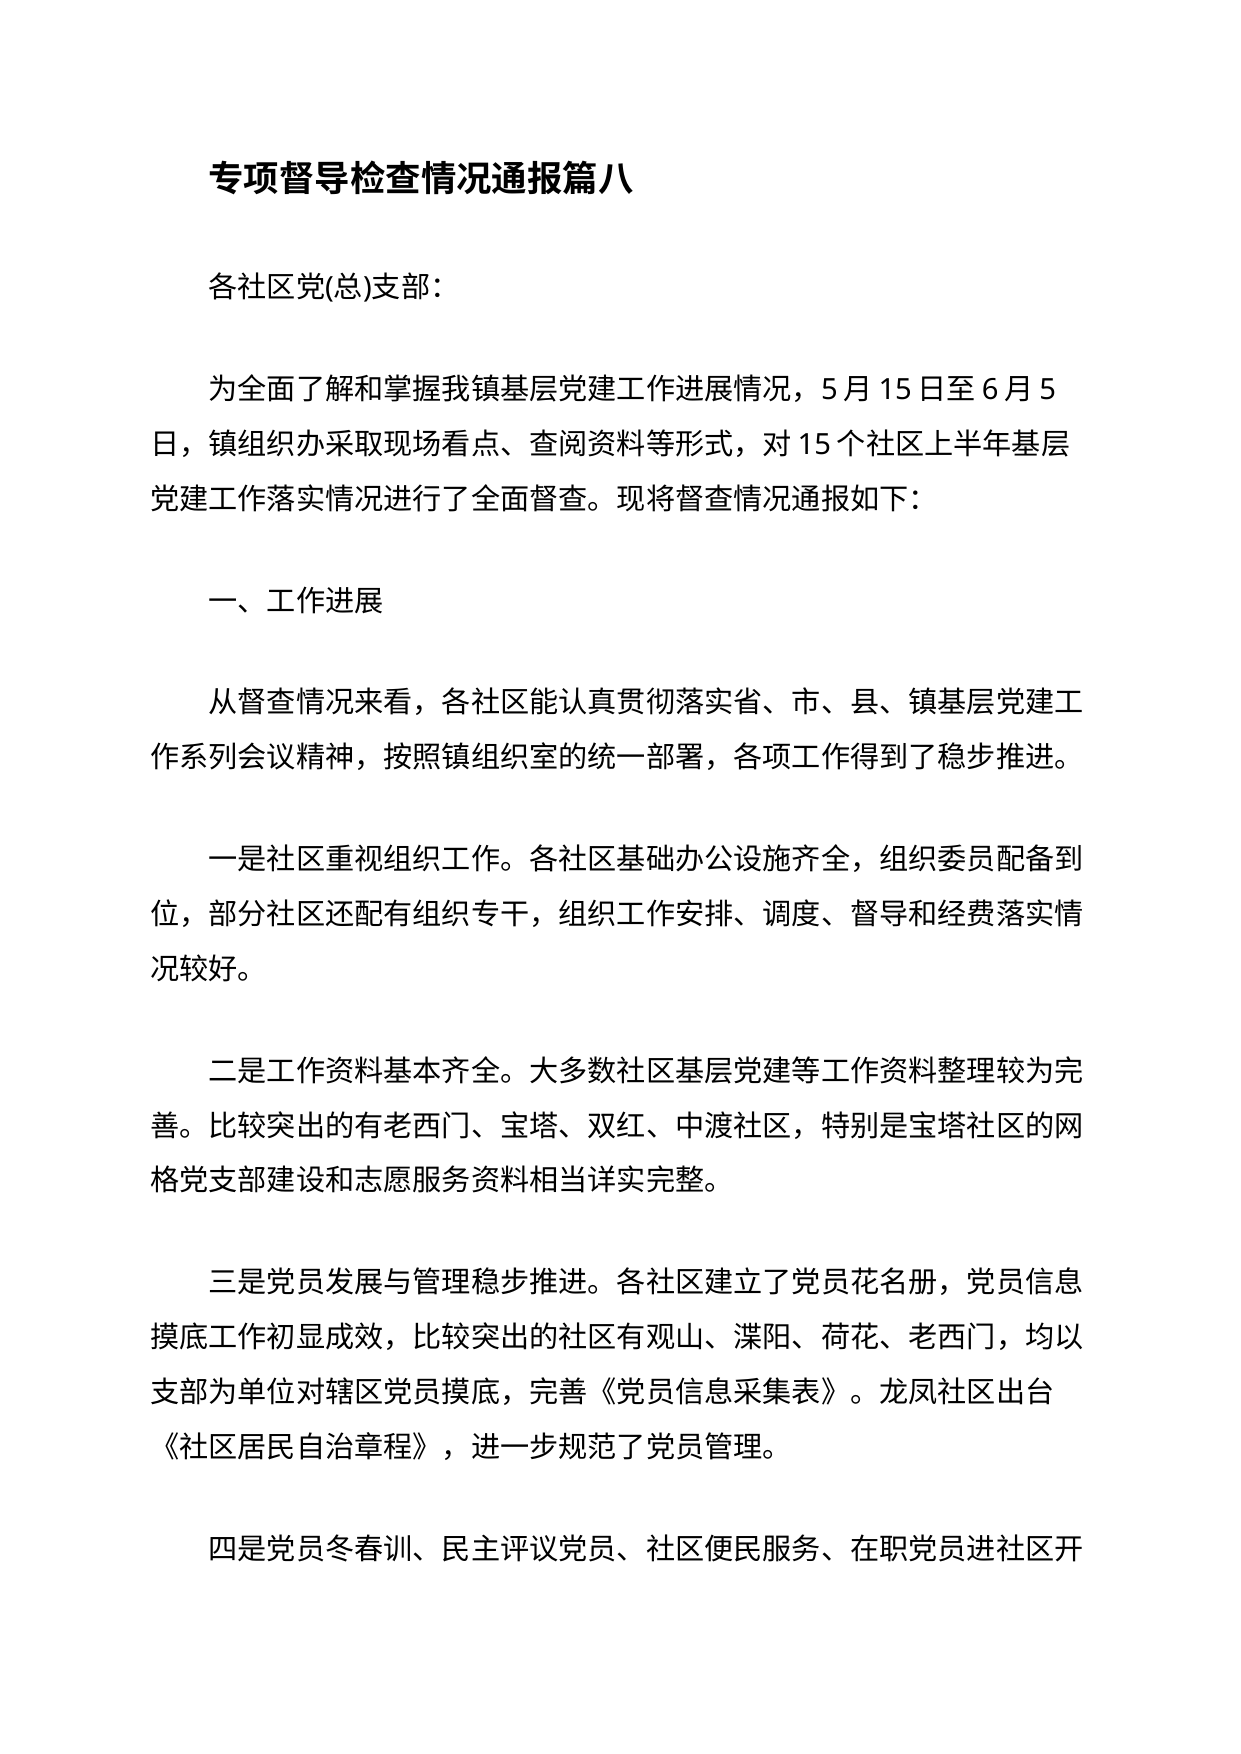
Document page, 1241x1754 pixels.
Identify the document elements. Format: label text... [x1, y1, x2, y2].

text 一、工作进展 [150, 577, 1090, 619]
text 从督查情况来看，各社区能认真贯彻落实省、市、县、镇基层党建工作系列会议精神，按照镇组织室的统一部署，各项工作得到了稳步推进。 [150, 679, 1090, 776]
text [150, 1525, 1090, 1567]
text 三是党员发展与管理稳步推进。各社区建立了党员花名册，党员信息摸底工作初显成效，比较突出的社区有观山、渫阳、荷花、老西门，均以支部为单位对辖区党员摸底，完善《党员信息采集表》。龙凤社区出台《社区居民自治章程》，进一步规范了党员管理。 [150, 1259, 1090, 1466]
text 各社区党(总)支部： [150, 263, 1090, 306]
text 一是社区重视组织工作。各社区基础办公设施齐全，组织委员配备到位，部分社区还配有组织专干，组织工作安排、调度、督导和经费落实情况较好。 [150, 836, 1090, 988]
text 为全面了解和掌握我镇基层党建工作进展情况，5月15日至6月5日，镇组织办采取现场看点、查阅资料等形式，对15个社区上半年基层党建工作落实情况进行了全面督查。现将督查情况通报如下： [150, 365, 1090, 518]
text 二是工作资料基本齐全。大多数社区基层党建等工作资料整理较为完善。比较突出的有老西门、宝塔、双红、中渡社区，特别是宝塔社区的网格党支部建设和志愿服务资料相当详实完整。 [150, 1047, 1090, 1199]
text 专项督导检查情况通报篇八 [150, 150, 1090, 201]
